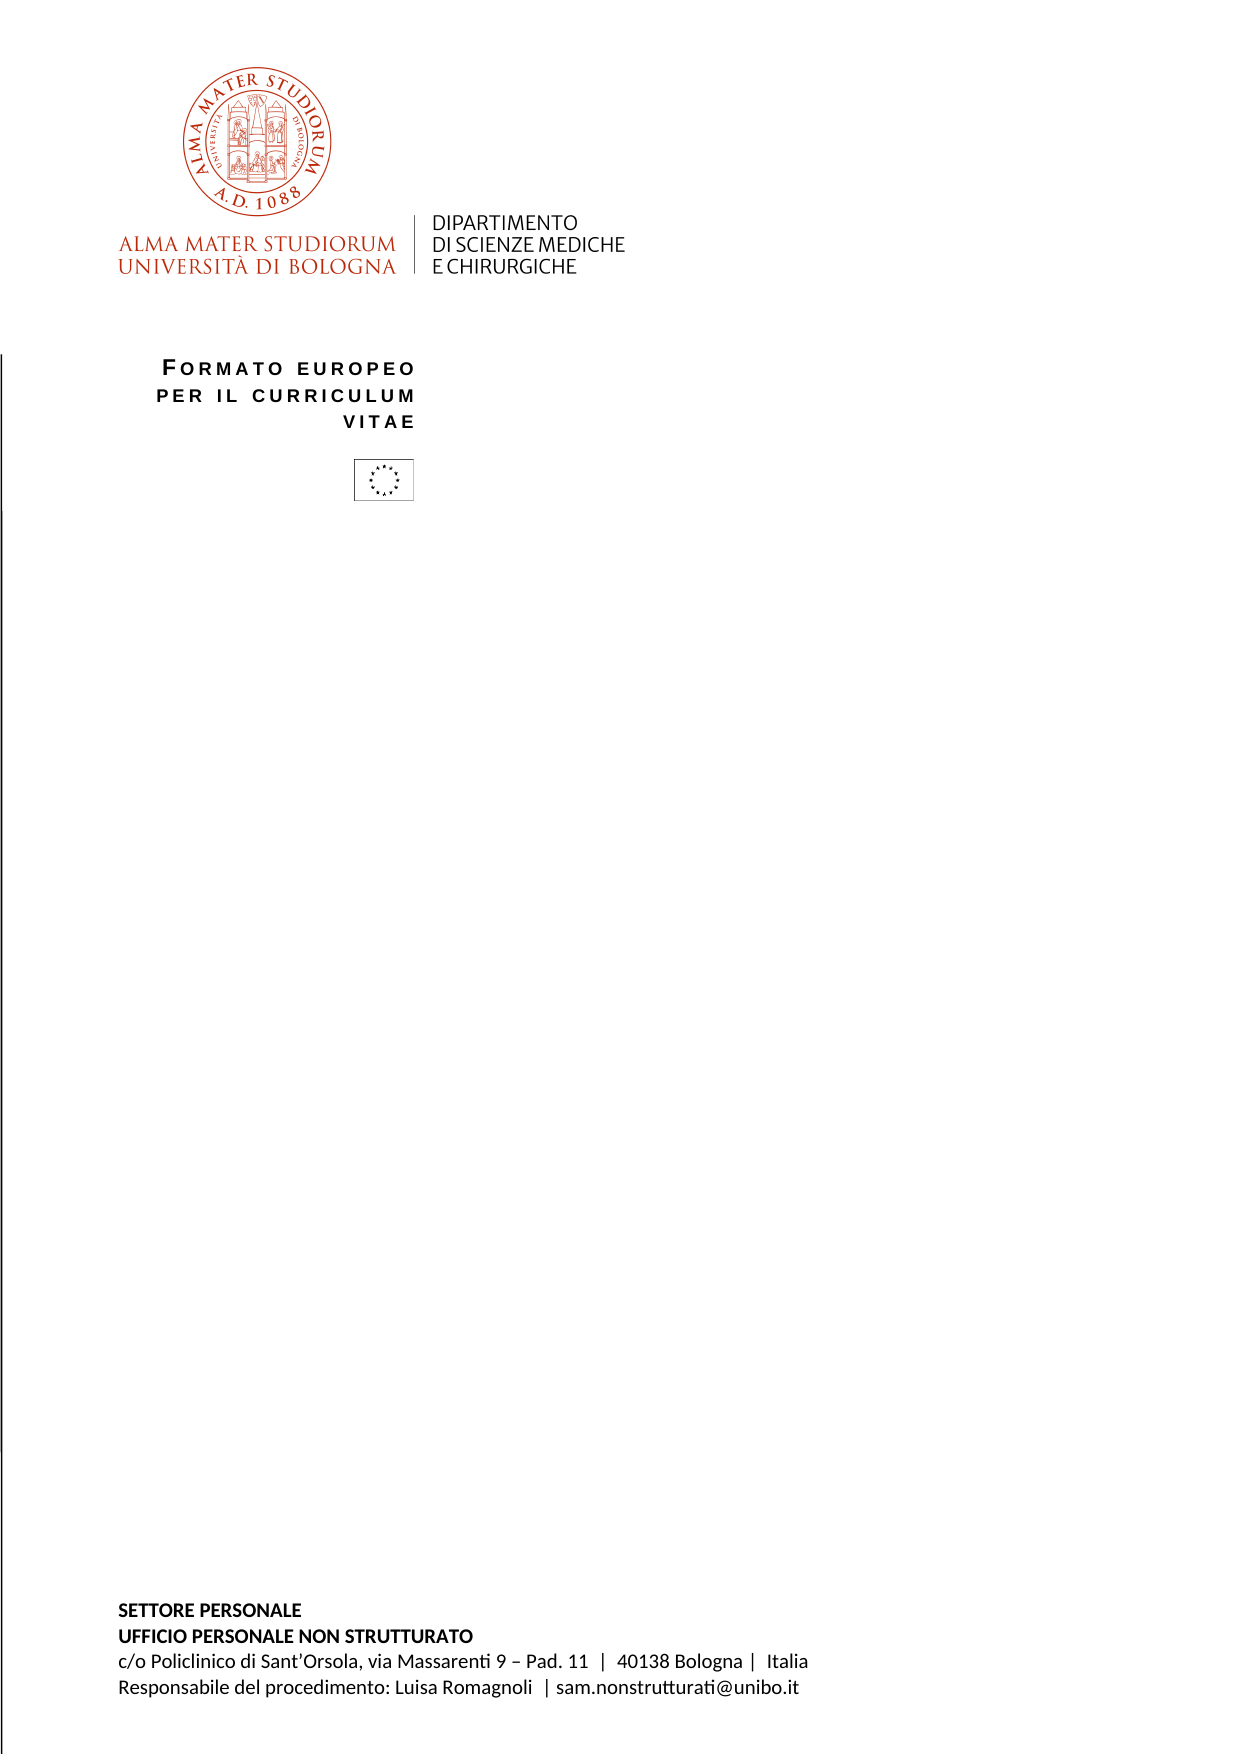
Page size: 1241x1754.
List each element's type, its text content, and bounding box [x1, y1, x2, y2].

picture [354, 459, 414, 501]
picture [118, 67, 625, 274]
table_header Formato europeo per il curriculum vitae [118, 354, 425, 1577]
